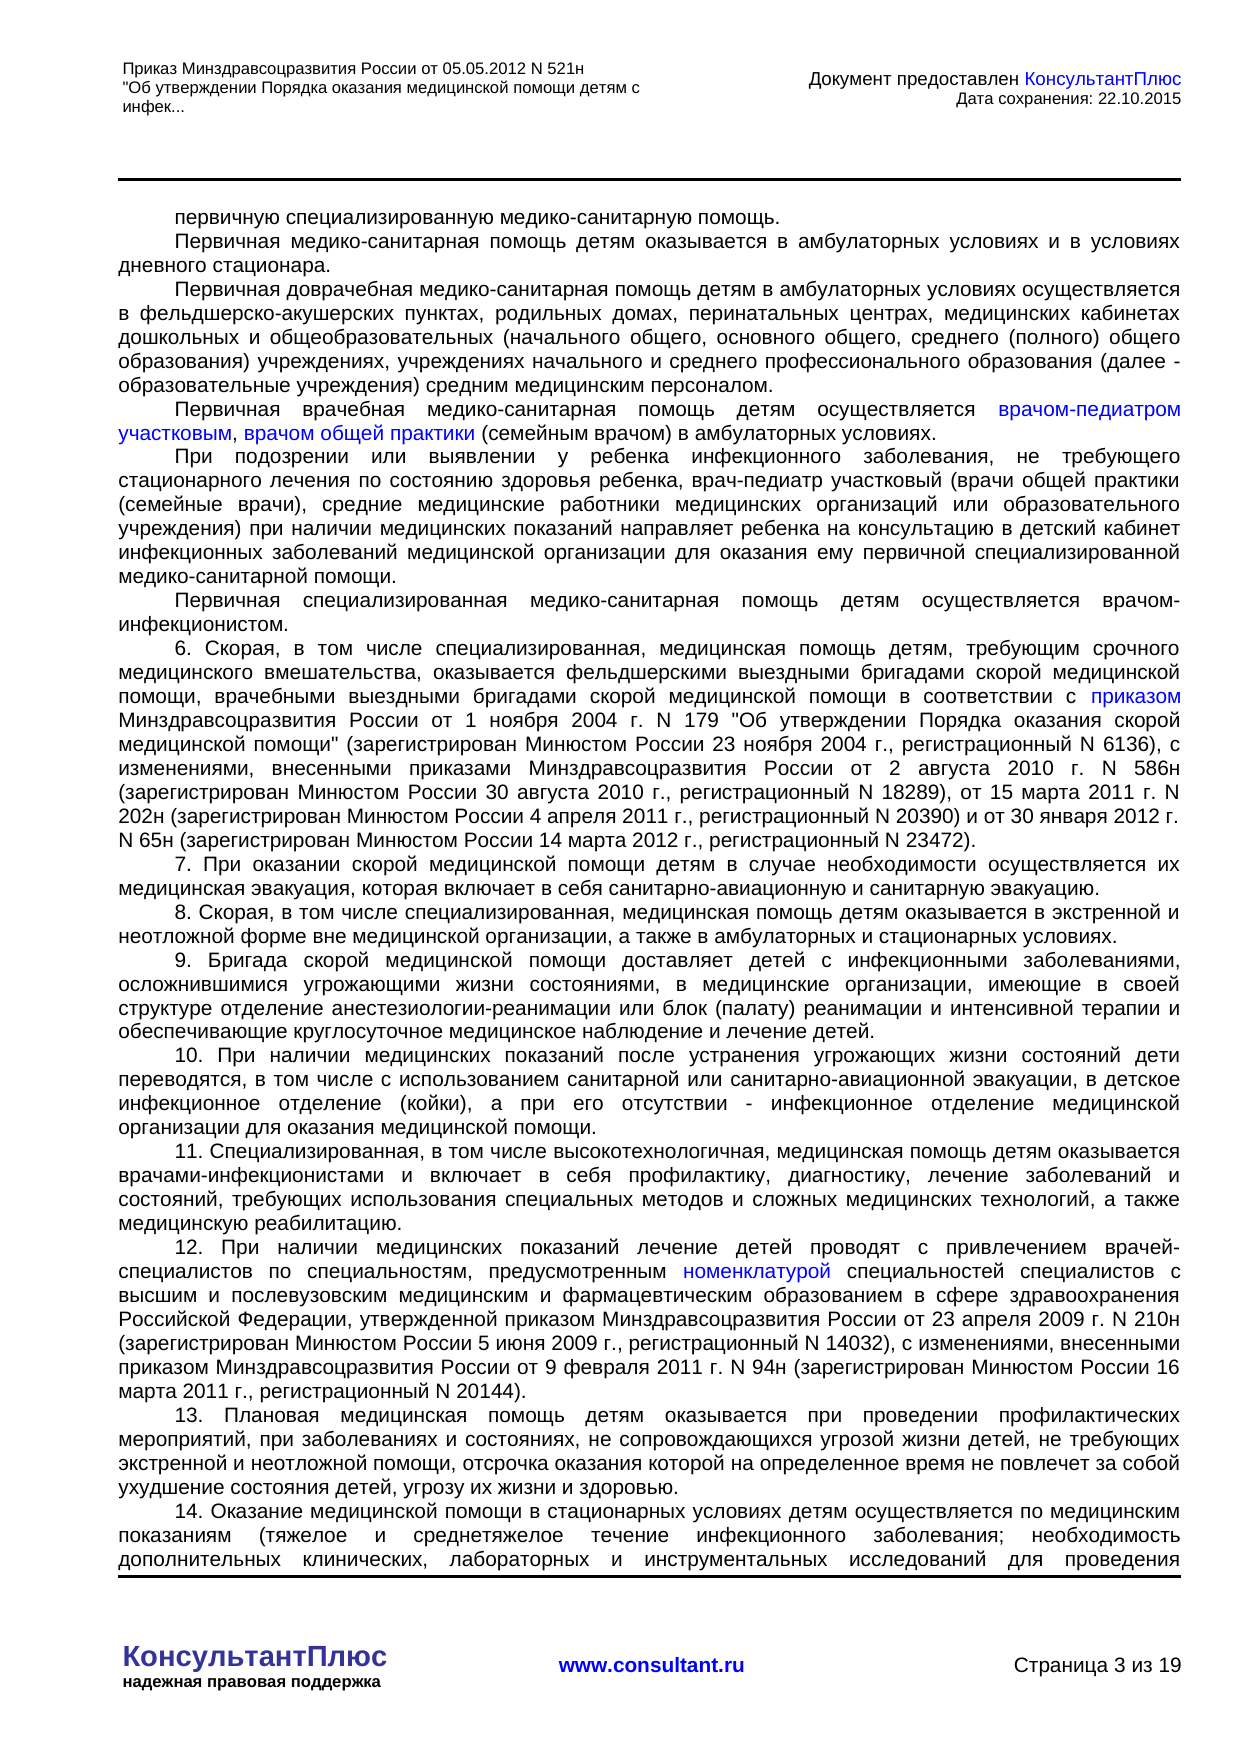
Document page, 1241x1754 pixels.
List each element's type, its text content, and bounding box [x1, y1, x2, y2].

text Первичная врачебная медико-санитарная помощь детям осуществляется врачом-педиатром участковым, врачом общей практики (семейным врачом) в амбулаторных условиях. [118, 396, 1181, 444]
text Первичная доврачебная медико-санитарная помощь детям в амбулаторных условиях осуществляется в фельдшерско-акушерских пунктах, родильных домах, перинатальных центрах, медицинских кабинетах дошкольных и общеобразовательных (начального общего, основного общего, среднего (полного) общего образования) учреждениях, учреждениях начального и среднего профессионального образования (далее - образовательные учреждения) средним медицинским персоналом. [118, 277, 1181, 396]
text 6. Скорая, в том числе специализированная, медицинская помощь детям, требующим срочного медицинского вмешательства, оказывается фельдшерскими выездными бригадами скорой медицинской помощи, врачебными выездными бригадами скорой медицинской помощи в соответствии с приказом Минздравсоцразвития России от 1 ноября 2004 г. N 179 "Об утверждении Порядка оказания скорой медицинской помощи" (зарегистрирован Минюстом России 23 ноября 2004 г., регистрационный N 6136), с изменениями, внесенными приказами Минздравсоцразвития России от 2 августа 2010 г. N 586н (зарегистрирован Минюстом России 30 августа 2010 г., регистрационный N 18289), от 15 марта 2011 г. N 202н (зарегистрирован Минюстом России 4 апреля 2011 г., регистрационный N 20390) и от 30 января 2012 г. N 65н (зарегистрирован Минюстом России 14 марта 2012 г., регистрационный N 23472). [118, 636, 1181, 852]
text первичную специализированную медико-санитарную помощь. [118, 205, 1181, 229]
text Первичная медико-санитарная помощь детям оказывается в амбулаторных условиях и в условиях дневного стационара. [118, 229, 1181, 277]
text 7. При оказании скорой медицинской помощи детям в случае необходимости осуществляется их медицинская эвакуация, которая включает в себя санитарно-авиационную и санитарную эвакуацию. [118, 852, 1181, 899]
text 12. При наличии медицинских показаний лечение детей проводят с привлечением врачей-специалистов по специальностям, предусмотренным номенклатурой специальностей специалистов с высшим и послевузовским медицинским и фармацевтическим образованием в сфере здравоохранения Российской Федерации, утвержденной приказом Минздравсоцразвития России от 23 апреля 2009 г. N 210н (зарегистрирован Минюстом России 5 июня 2009 г., регистрационный N 14032), с изменениями, внесенными приказом Минздравсоцразвития России от 9 февраля 2011 г. N 94н (зарегистрирован Минюстом России 16 марта 2011 г., регистрационный N 20144). [118, 1235, 1181, 1403]
text 8. Скорая, в том числе специализированная, медицинская помощь детям оказывается в экстренной и неотложной форме вне медицинской организации, а также в амбулаторных и стационарных условиях. [118, 899, 1181, 947]
text Первичная специализированная медико-санитарная помощь детям осуществляется врачом-инфекционистом. [118, 588, 1181, 636]
text 13. Плановая медицинская помощь детям оказывается при проведении профилактических мероприятий, при заболеваниях и состояниях, не сопровождающихся угрозой жизни детей, не требующих экстренной и неотложной помощи, отсрочка оказания которой на определенное время не повлечет за собой ухудшение состояния детей, угрозу их жизни и здоровью. [118, 1403, 1181, 1498]
text 9. Бригада скорой медицинской помощи доставляет детей с инфекционными заболеваниями, осложнившимися угрожающими жизни состояниями, в медицинские организации, имеющие в своей структуре отделение анестезиологии-реанимации или блок (палату) реанимации и интенсивной терапии и обеспечивающие круглосуточное медицинское наблюдение и лечение детей. [118, 947, 1181, 1043]
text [118, 1498, 1181, 1570]
text 10. При наличии медицинских показаний после устранения угрожающих жизни состояний дети переводятся, в том числе с использованием санитарной или санитарно-авиационной эвакуации, в детское инфекционное отделение (койки), а при его отсутствии - инфекционное отделение медицинской организации для оказания медицинской помощи. [118, 1043, 1181, 1139]
text 11. Специализированная, в том числе высокотехнологичная, медицинская помощь детям оказывается врачами-инфекционистами и включает в себя профилактику, диагностику, лечение заболеваний и состояний, требующих использования специальных методов и сложных медицинских технологий, а также медицинскую реабилитацию. [118, 1139, 1181, 1235]
text При подозрении или выявлении у ребенка инфекционного заболевания, не требующего стационарного лечения по состоянию здоровья ребенка, врач-педиатр участковый (врачи общей практики (семейные врачи), средние медицинские работники медицинских организаций или образовательного учреждения) при наличии медицинских показаний направляет ребенка на консультацию в детский кабинет инфекционных заболеваний медицинской организации для оказания ему первичной специализированной медико-санитарной помощи. [118, 444, 1181, 588]
